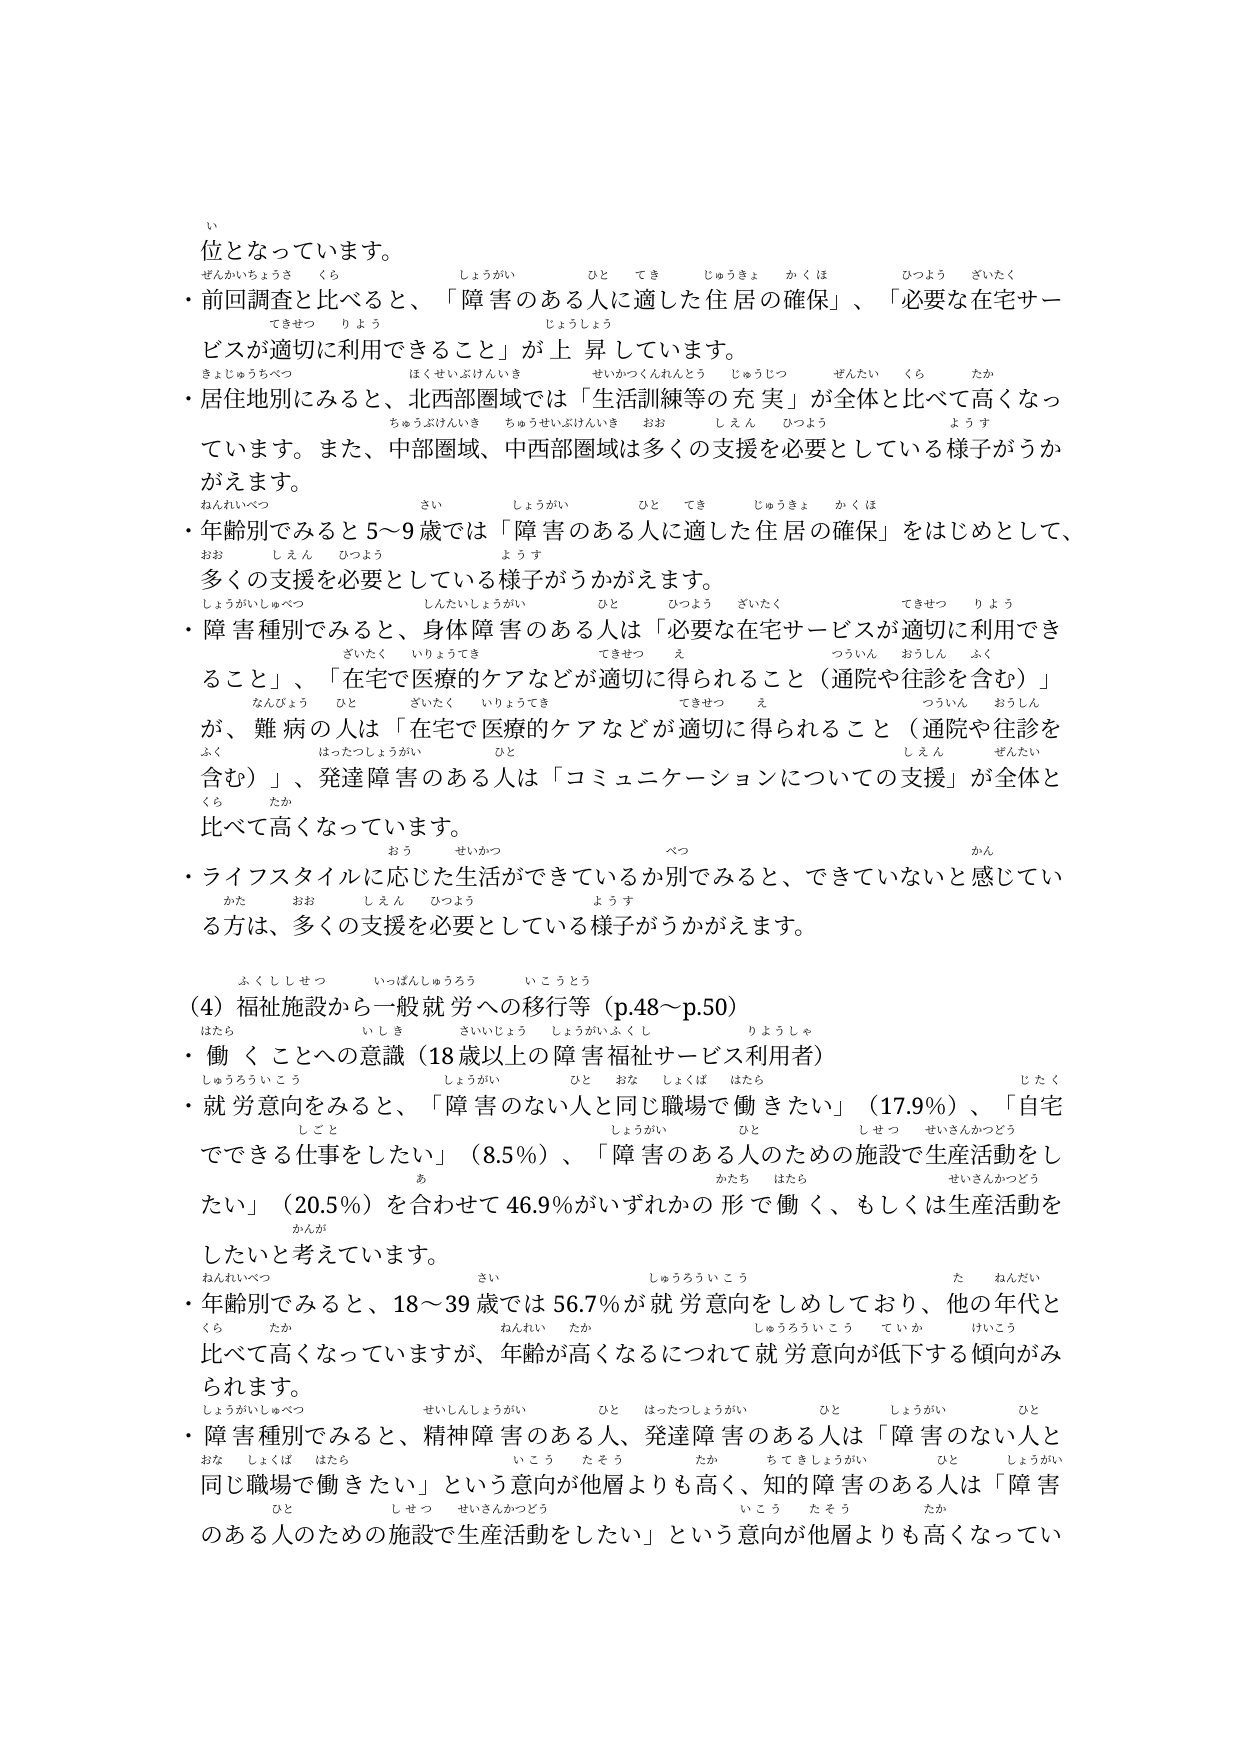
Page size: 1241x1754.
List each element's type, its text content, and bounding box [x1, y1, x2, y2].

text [177, 217, 1063, 266]
text ・ことへの（18のサービス） [177, 1022, 1063, 1072]
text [177, 1402, 1063, 1550]
text ・でみると、のあるは「なサービスがにできること」、「でケアなどがにれること（やを）」が、のは「でケアなどがにること（やを）」、のあるは「コミュニケーションについての」がとなっています。 [177, 596, 1063, 842]
text ・でみると5～9では「のあるにの」をはじめとして、のをとしているがうかがえます。 [177, 497, 1063, 596]
text ・とると、「のあるにの」、「なサービスがにできること」がしています。 [177, 266, 1063, 365]
text （4）からへの（p.48～p.50） [177, 972, 1063, 1022]
text ・でみると、18～39では56.7％がをしめしており、のとてなっていますが、がなるにつれてがするがみられます。 [177, 1270, 1063, 1402]
text ・をみると、「のないとでたい」（17.9％）、「でできるをしたい」（8.5％）、「のあるのためのでをしたい」（20.5％）をて46.9％がいずれかので、もしくはをしたいとています。 [177, 1072, 1063, 1270]
text ・ライフスタイルにができているかでみると、できていないとているは、のをとしているがうかがえます。 [177, 842, 1063, 941]
text ・にみると、では「の」がとなっています。また、、はのをとしているがうかがえます。 [177, 365, 1063, 497]
